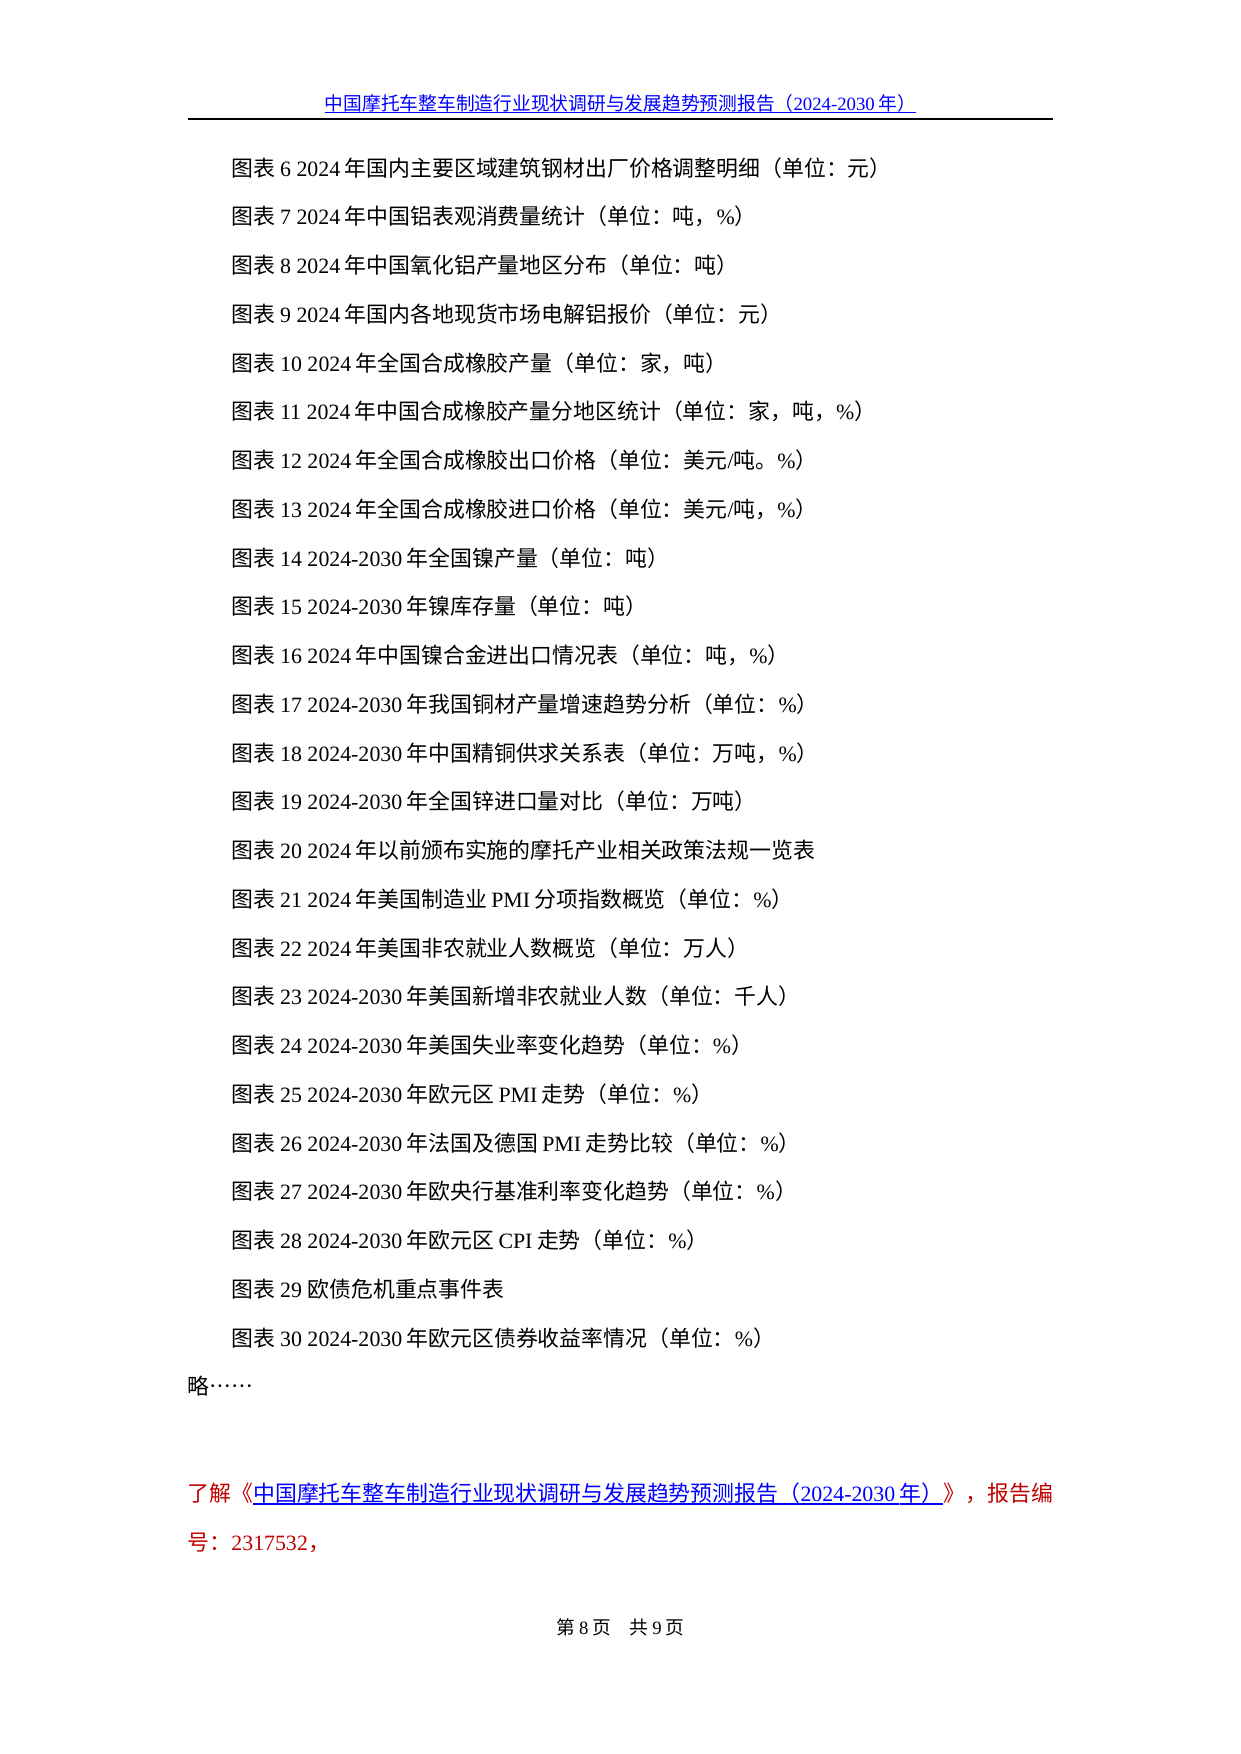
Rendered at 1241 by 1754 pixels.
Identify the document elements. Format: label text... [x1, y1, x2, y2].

text 了解《中国摩托车整车制造行业现状调研与发展趋势预测报告（2024-2030年）》，报告编号：2317532， [187, 1475, 1053, 1557]
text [187, 150, 1053, 1401]
